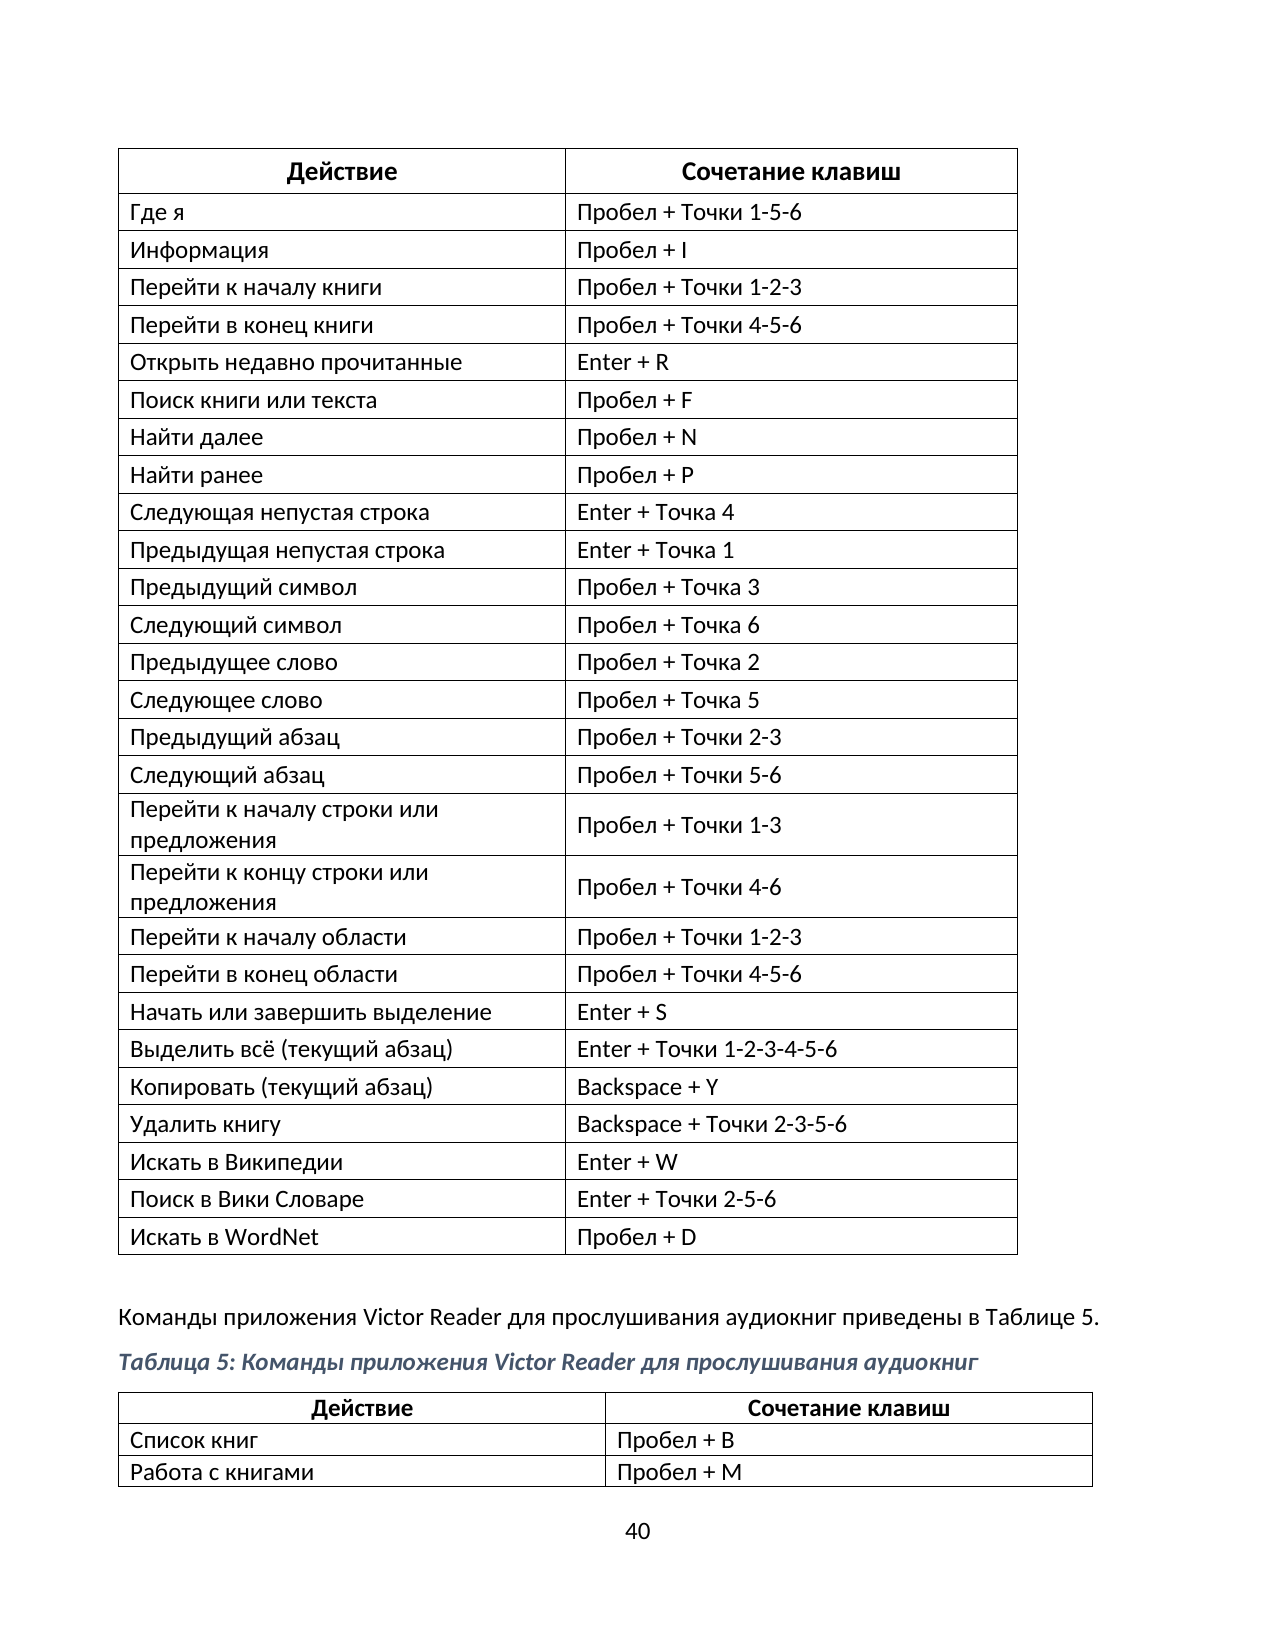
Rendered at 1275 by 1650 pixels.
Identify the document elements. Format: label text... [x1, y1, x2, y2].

table_cell Пробел + Точки 1-2-3 [566, 269, 1017, 305]
table_cell Пробел + D [566, 1218, 1017, 1254]
table_cell Пробел + Точки 4-5-6 [566, 306, 1017, 343]
table_cell Пробел + Точка 6 [566, 606, 1017, 643]
table_cell Где я [119, 194, 565, 230]
table_cell Пробел + I [566, 231, 1017, 268]
table_header Действие [119, 149, 565, 193]
table_header Действие [119, 1393, 605, 1423]
table_cell Пробел + Точки 1-3 [566, 794, 1017, 855]
table_cell Enter + W [566, 1143, 1017, 1179]
table_cell Поиск в Вики Словаре [119, 1180, 565, 1217]
table_cell Работа с книгами [119, 1456, 605, 1486]
table_cell Пробел + Точки 4-5-6 [566, 955, 1017, 992]
table_cell Список книг [119, 1424, 605, 1455]
table_header Сочетание клавиш [566, 149, 1017, 193]
table_header Сочетание клавиш [606, 1393, 1092, 1423]
table_cell Найти далее [119, 419, 565, 455]
table_cell Пробел + Точки 5-6 [566, 756, 1017, 793]
table_cell Enter + Точки 1-2-3-4-5-6 [566, 1030, 1017, 1067]
table_cell Backspace + Y [566, 1068, 1017, 1104]
table_cell Предыдущий символ [119, 569, 565, 605]
table_cell Найти ранее [119, 456, 565, 493]
table_cell Пробел + Точка 2 [566, 644, 1017, 680]
table_cell Перейти в конец области [119, 955, 565, 992]
table_cell Пробел + Точки 2-3 [566, 719, 1017, 755]
table_cell Пробел + Точки 1-5-6 [566, 194, 1017, 230]
table_cell Пробел + Точки 1-2-3 [566, 918, 1017, 954]
table_cell Искать в WordNet [119, 1218, 565, 1254]
table_cell Информация [119, 231, 565, 268]
table_cell Предыдущее слово [119, 644, 565, 680]
table_cell Следующее слово [119, 681, 565, 718]
subtitle Таблица 5: Команды приложения Victor Reader для прослушивания аудиокниг [118, 1346, 1157, 1377]
table_cell Пробел + P [566, 456, 1017, 493]
table_cell Enter + Точки 2-5-6 [566, 1180, 1017, 1217]
table_cell Перейти к началу книги [119, 269, 565, 305]
table_cell Пробел + Точка 3 [566, 569, 1017, 605]
table_cell Пробел + M [606, 1456, 1092, 1486]
table_cell Перейти к началу строки или предложения [119, 794, 565, 855]
table_cell Пробел + F [566, 381, 1017, 418]
table_cell Копировать (текущий абзац) [119, 1068, 565, 1104]
table_cell Предыдущий абзац [119, 719, 565, 755]
table_cell Искать в Википедии [119, 1143, 565, 1179]
table_cell Перейти в конец книги [119, 306, 565, 343]
table_cell Backspace + Точки 2-3-5-6 [566, 1105, 1017, 1142]
table_cell Enter + Точка 4 [566, 494, 1017, 530]
table_cell Следующий абзац [119, 756, 565, 793]
table_cell Удалить книгу [119, 1105, 565, 1142]
text Команды приложения Victor Reader для прослушивания аудиокниг приведены в Таблице 5. [118, 1301, 1157, 1331]
table_cell Предыдущая непустая строка [119, 531, 565, 568]
table_cell Enter + R [566, 344, 1017, 380]
table_cell Следующий символ [119, 606, 565, 643]
table_cell Следующая непустая строка [119, 494, 565, 530]
table_cell Выделить всё (текущий абзац) [119, 1030, 565, 1067]
table_cell Перейти к концу строки или предложения [119, 856, 565, 917]
table_cell Перейти к началу области [119, 918, 565, 954]
table_cell Enter + S [566, 993, 1017, 1029]
table_cell Пробел + B [606, 1424, 1092, 1455]
table_cell Пробел + N [566, 419, 1017, 455]
table_cell Пробел + Точки 4-6 [566, 856, 1017, 917]
table_cell Начать или завершить выделение [119, 993, 565, 1029]
table_cell Поиск книги или текста [119, 381, 565, 418]
table_cell Открыть недавно прочитанные [119, 344, 565, 380]
table_cell Пробел + Точка 5 [566, 681, 1017, 718]
table_cell Enter + Точка 1 [566, 531, 1017, 568]
